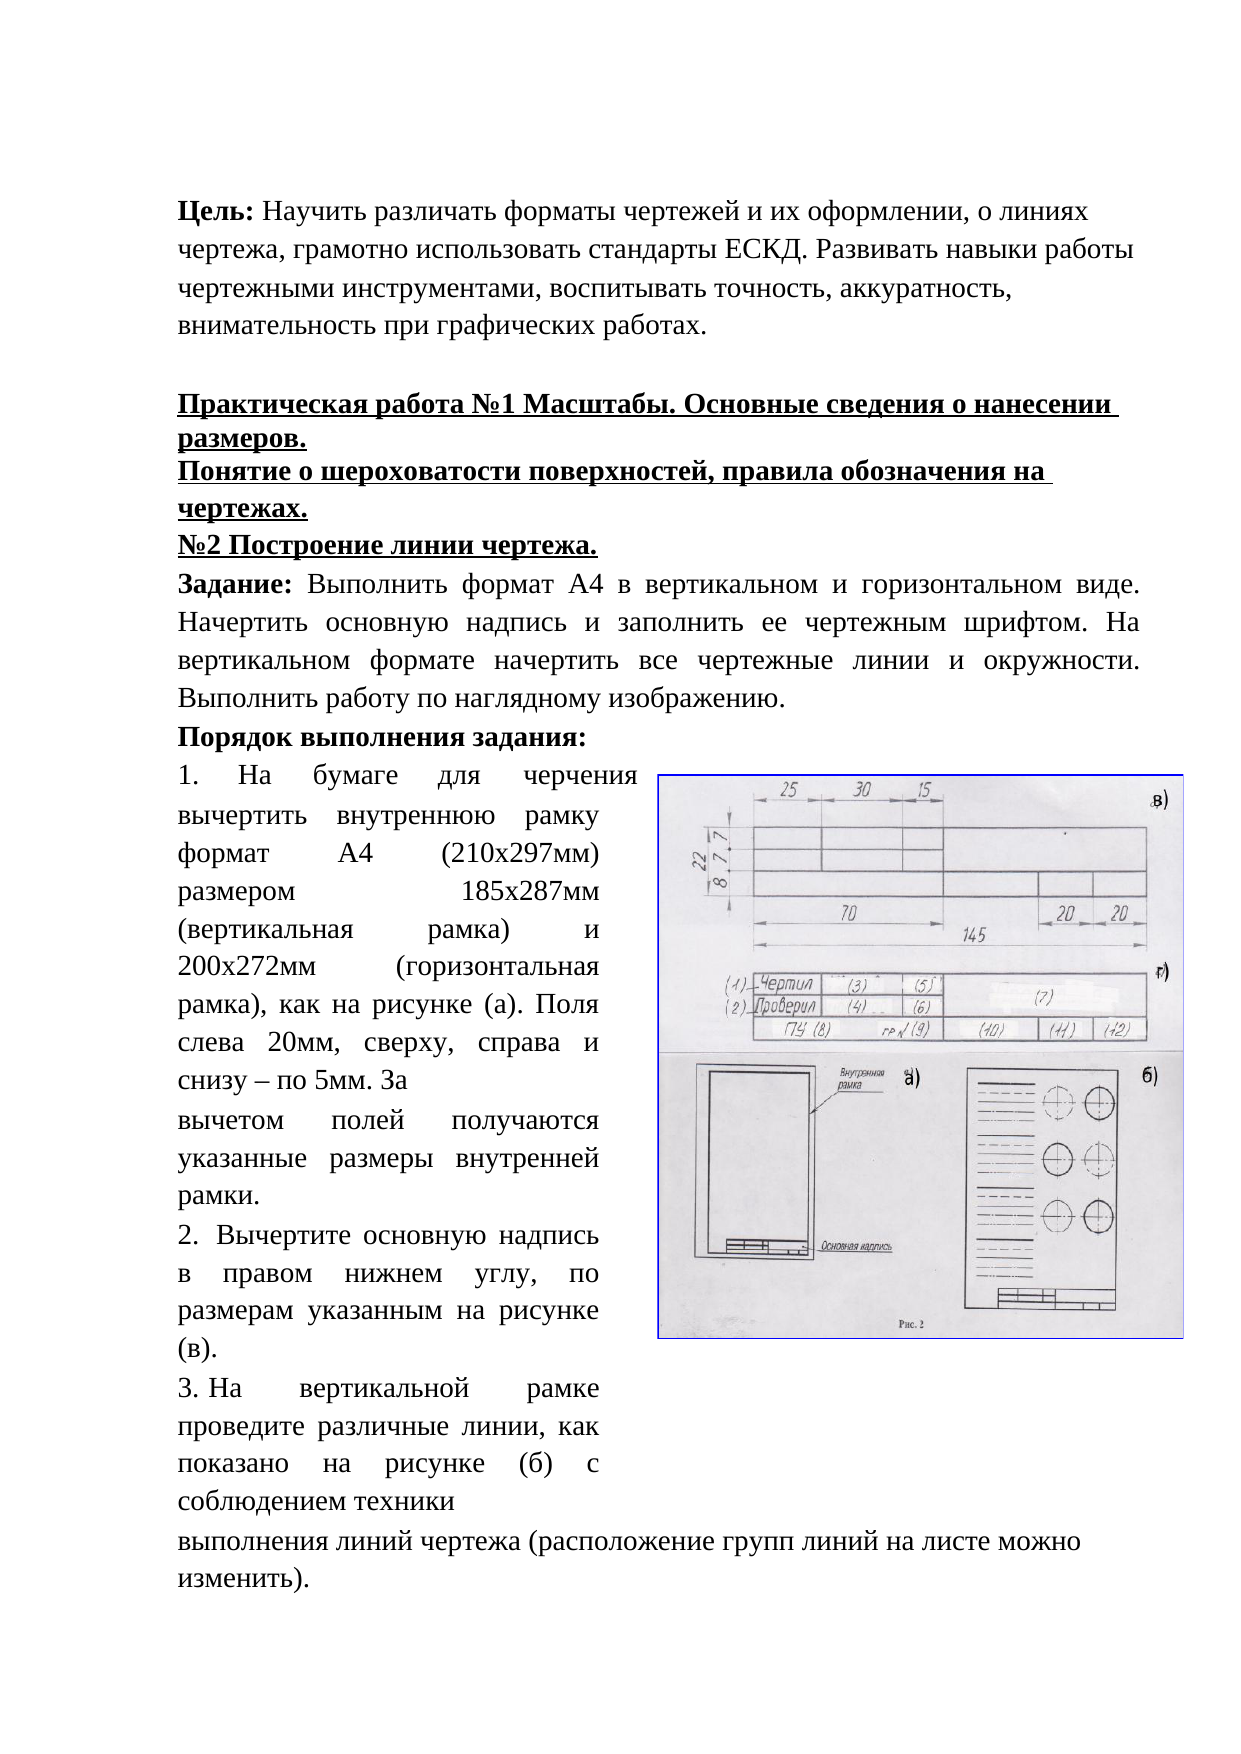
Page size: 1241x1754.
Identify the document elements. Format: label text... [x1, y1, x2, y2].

list Вычертите основную надпись в правом нижнем углу, по размерам указанным на рисунке (в). [177, 1217, 599, 1363]
text 1. На бумаге для черчения [177, 757, 1152, 791]
text Порядок выполнения задания: [177, 719, 1152, 753]
text выполнения линий чертежа (расположение групп линий на листе можно изменить). [177, 1523, 1141, 1593]
text вычертить внутреннюю рамку формат А4 (210х297мм) размером 185х287мм (вертикальная рамка) и 200х272мм (горизонтальная рамка), как на рисунке (а). Поля слева 20мм, сверху, справа и снизу – по 5мм. За [177, 797, 599, 1096]
text №2 Построение линии чертежа. [177, 527, 1152, 561]
text Понятие о шероховатости поверхностей, правила обозначения на чертежах. [177, 453, 1152, 524]
text Цель: Научить различать форматы чертежей и их оформлении, о линиях чертежа, грамотно использовать стандарты ЕСКД. Развивать навыки работы [177, 193, 1152, 264]
list На вертикальной рамке проведите различные линии, как показано на рисунке (б) с соблюдением техники [177, 1370, 599, 1517]
text Практическая работа №1 Масштабы. Основные сведения о нанесении размеров. [177, 386, 1152, 453]
text Задание: Выполнить формат А4 в вертикальном и горизонтальном виде. Начертить основную надпись и заполнить ее чертежным шрифтом. На вертикальном формате начертить все чертежные линии и окружности. Выполнить работу по наглядному изображению. [177, 567, 1141, 714]
text вычетом полей получаются указанные размеры внутренней рамки. [177, 1102, 599, 1211]
picture [657, 774, 1184, 1339]
text чертежными инструментами, воспитывать точность, аккуратность, внимательность при графических работах. [177, 271, 1152, 341]
